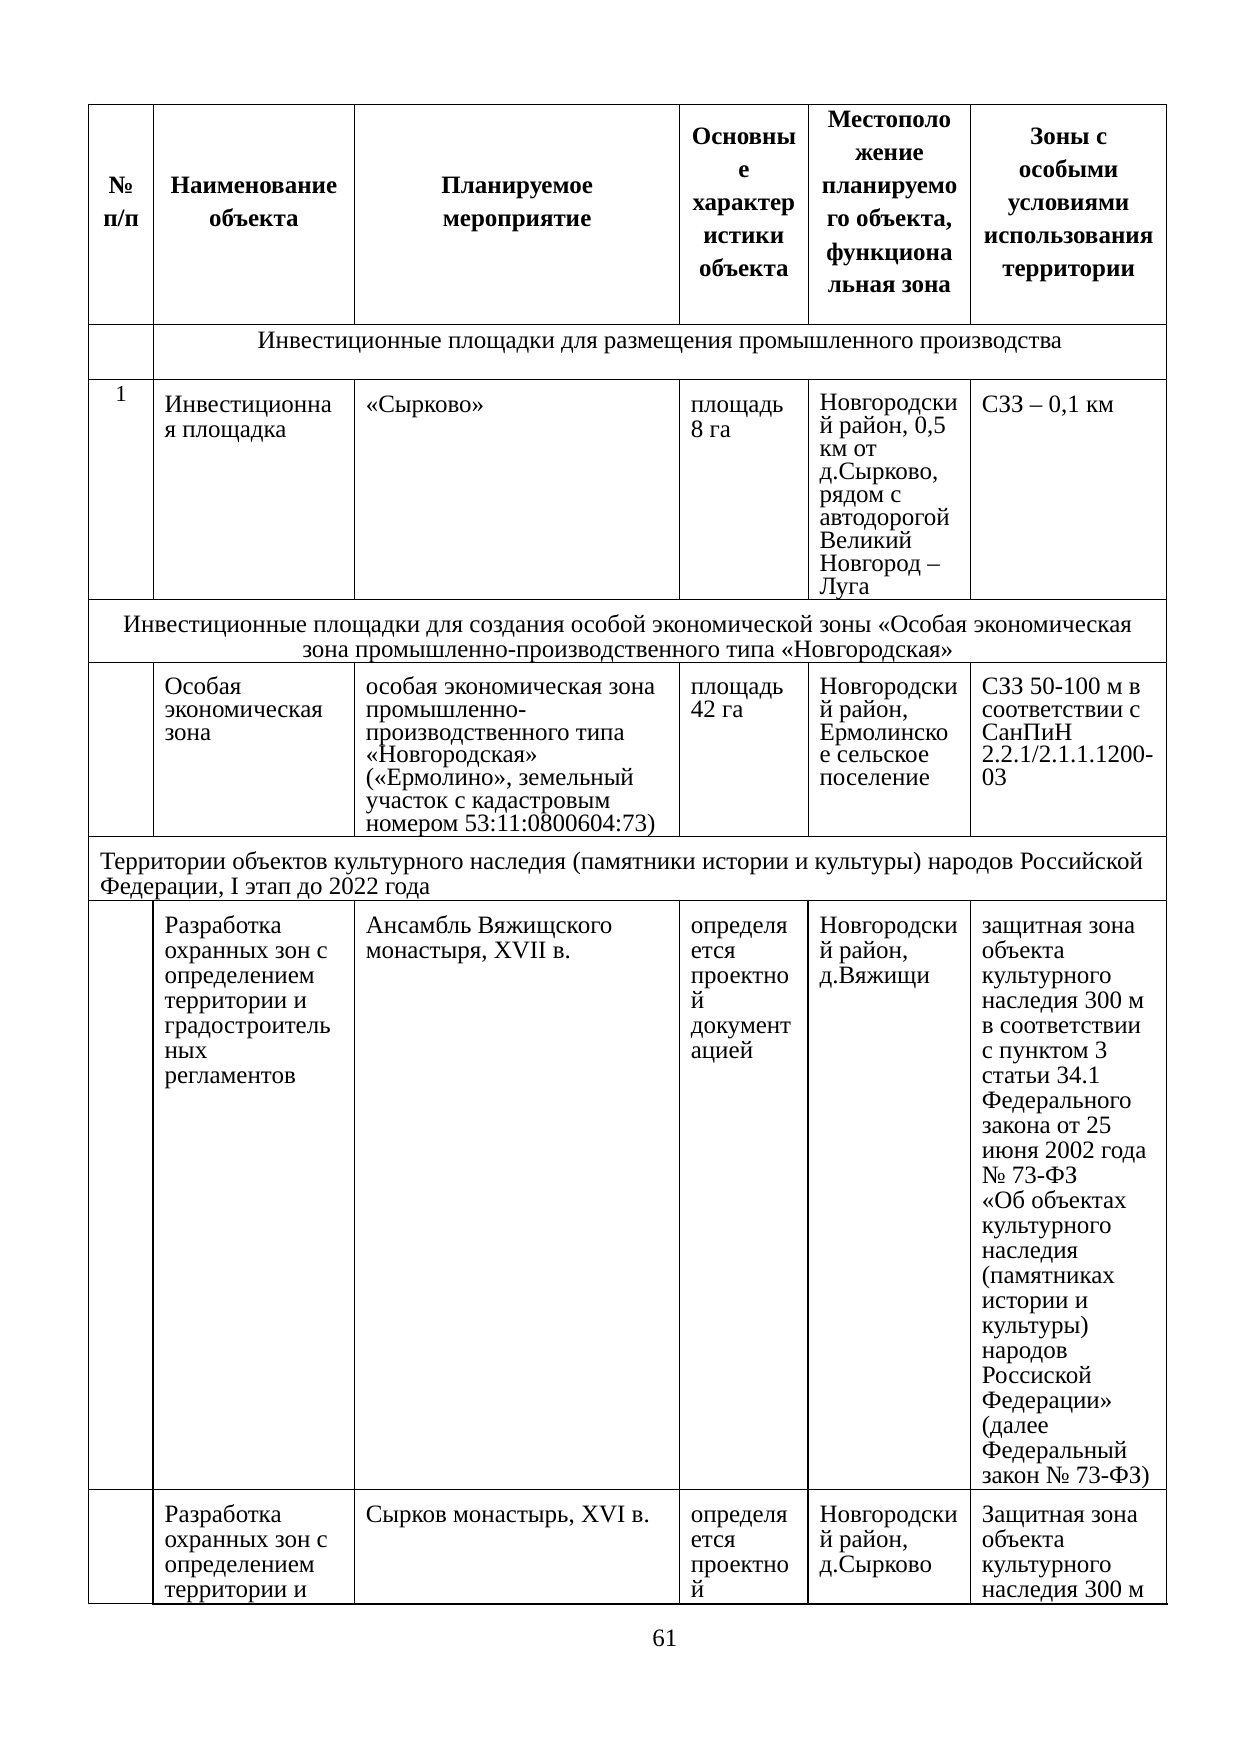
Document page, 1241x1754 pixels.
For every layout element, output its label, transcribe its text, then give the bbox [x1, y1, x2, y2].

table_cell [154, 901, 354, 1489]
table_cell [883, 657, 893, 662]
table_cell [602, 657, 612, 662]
table_header Зоны с особыми условиями использования территории [971, 105, 1166, 323]
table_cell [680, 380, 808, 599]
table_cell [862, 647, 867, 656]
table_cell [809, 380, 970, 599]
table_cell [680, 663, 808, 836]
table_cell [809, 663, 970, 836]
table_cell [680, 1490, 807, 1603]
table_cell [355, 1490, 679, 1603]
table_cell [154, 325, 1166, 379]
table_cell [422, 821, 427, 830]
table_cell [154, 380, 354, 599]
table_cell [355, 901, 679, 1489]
table_header Основные характеристики объекта [680, 105, 808, 323]
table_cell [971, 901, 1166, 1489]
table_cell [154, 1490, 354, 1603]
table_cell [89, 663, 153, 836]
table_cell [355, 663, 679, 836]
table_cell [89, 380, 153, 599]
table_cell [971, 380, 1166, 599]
table_header № п/п [89, 105, 153, 323]
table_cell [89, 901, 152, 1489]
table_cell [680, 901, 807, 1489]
table_header Местоположение планируемого объекта, функциональная зона [809, 105, 970, 323]
table_header Наименование объекта [154, 105, 354, 323]
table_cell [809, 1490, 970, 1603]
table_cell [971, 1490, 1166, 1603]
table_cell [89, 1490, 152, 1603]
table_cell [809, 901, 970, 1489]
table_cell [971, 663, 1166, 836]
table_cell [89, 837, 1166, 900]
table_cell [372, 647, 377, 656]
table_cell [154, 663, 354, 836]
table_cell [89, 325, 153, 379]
table_header Планируемое мероприятие [355, 105, 679, 323]
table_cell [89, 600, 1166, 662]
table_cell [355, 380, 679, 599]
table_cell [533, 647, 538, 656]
